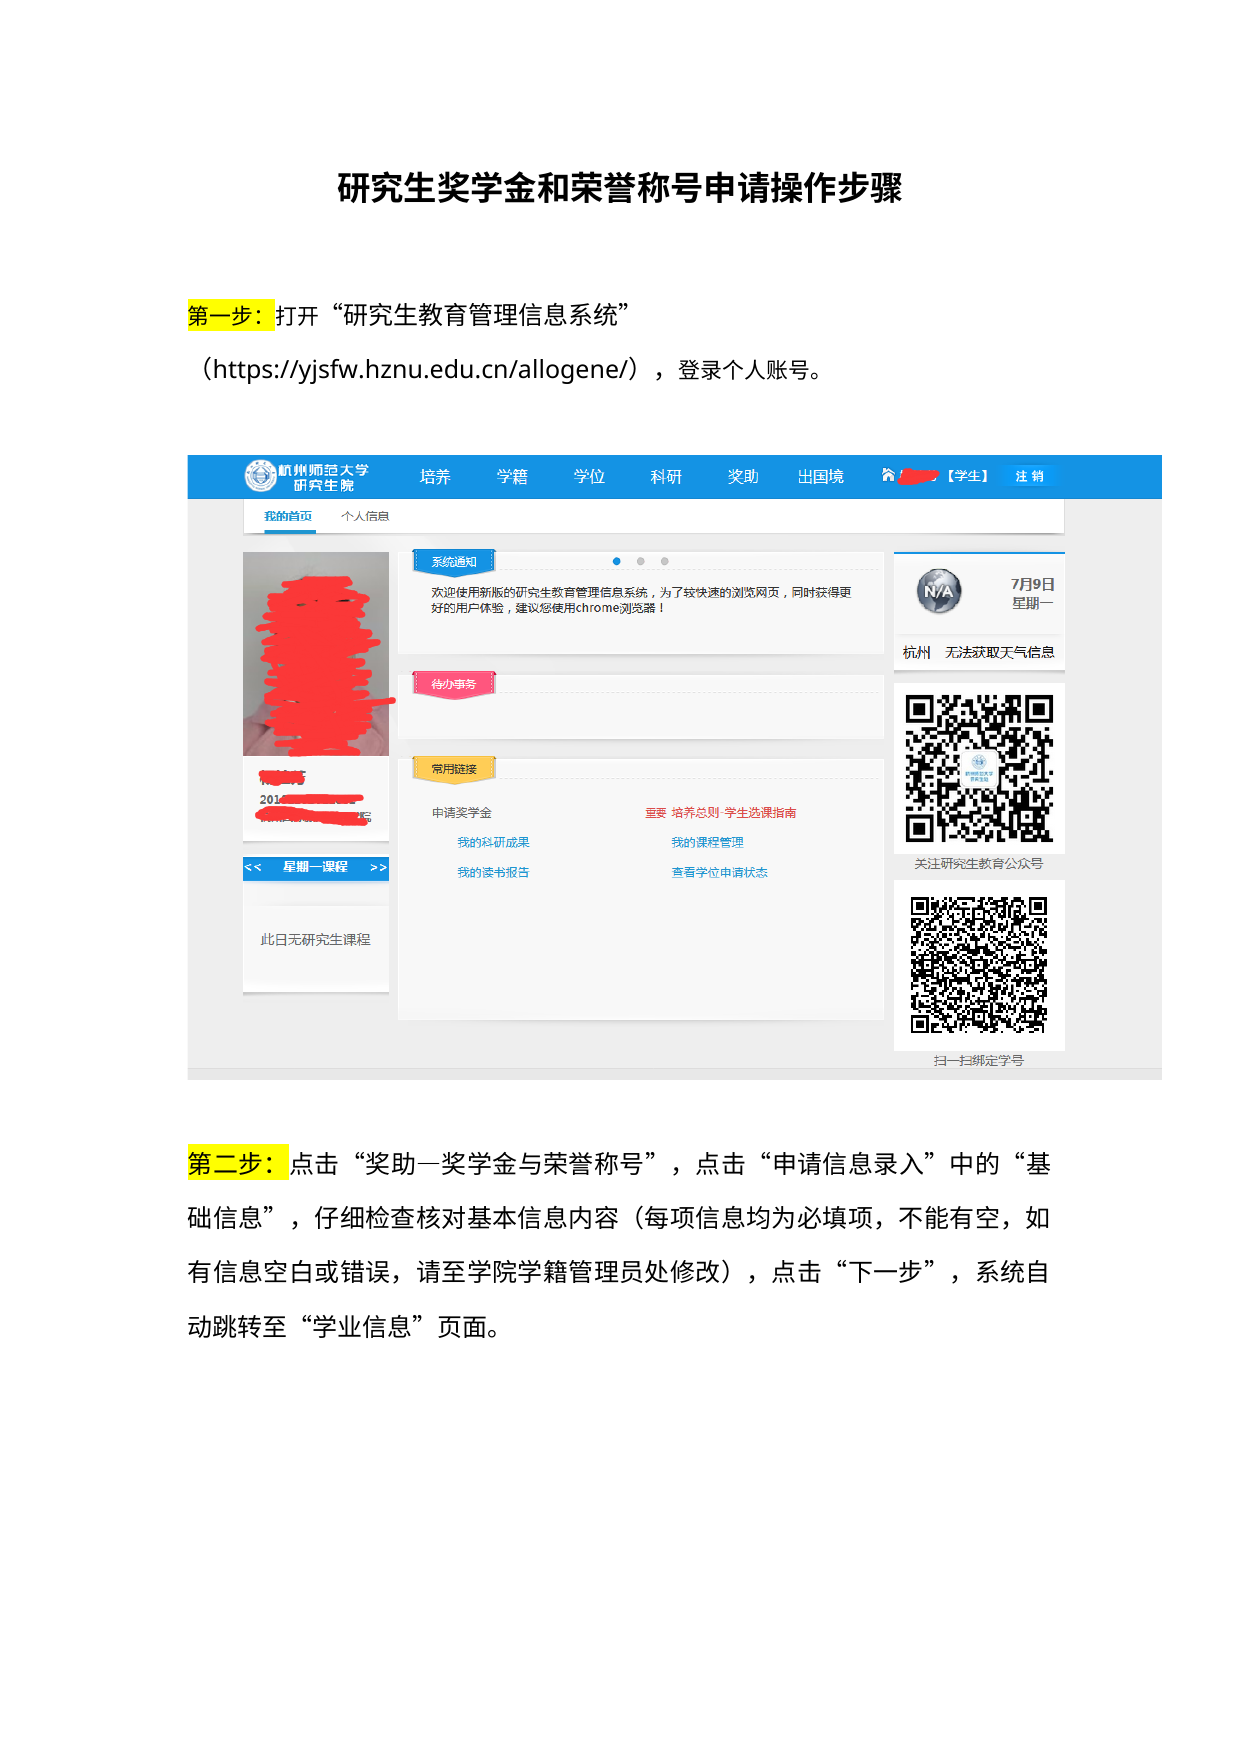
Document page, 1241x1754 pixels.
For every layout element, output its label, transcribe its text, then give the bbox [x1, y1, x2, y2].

text 第一步：打开“研究生教育管理信息系统” [187, 295, 1053, 332]
text 第二步：点击“奖助—奖学金与荣誉称号”，点击“申请信息录入”中的“基础信息”，仔细检查核对基本信息内容（每项信息均为必填项，不能有空，如有信息空白或错误，请至学院学籍管理员处修改），点击“下一步”，系统自动跳转至“学业信息”页面。 [187, 1144, 1053, 1343]
text （https://yjsfw.hznu.edu.cn/allogene/），登录个人账号。 [187, 350, 1053, 386]
text 研究生奖学金和荣誉称号申请操作步骤 [187, 162, 1053, 210]
picture [187, 455, 1162, 1080]
